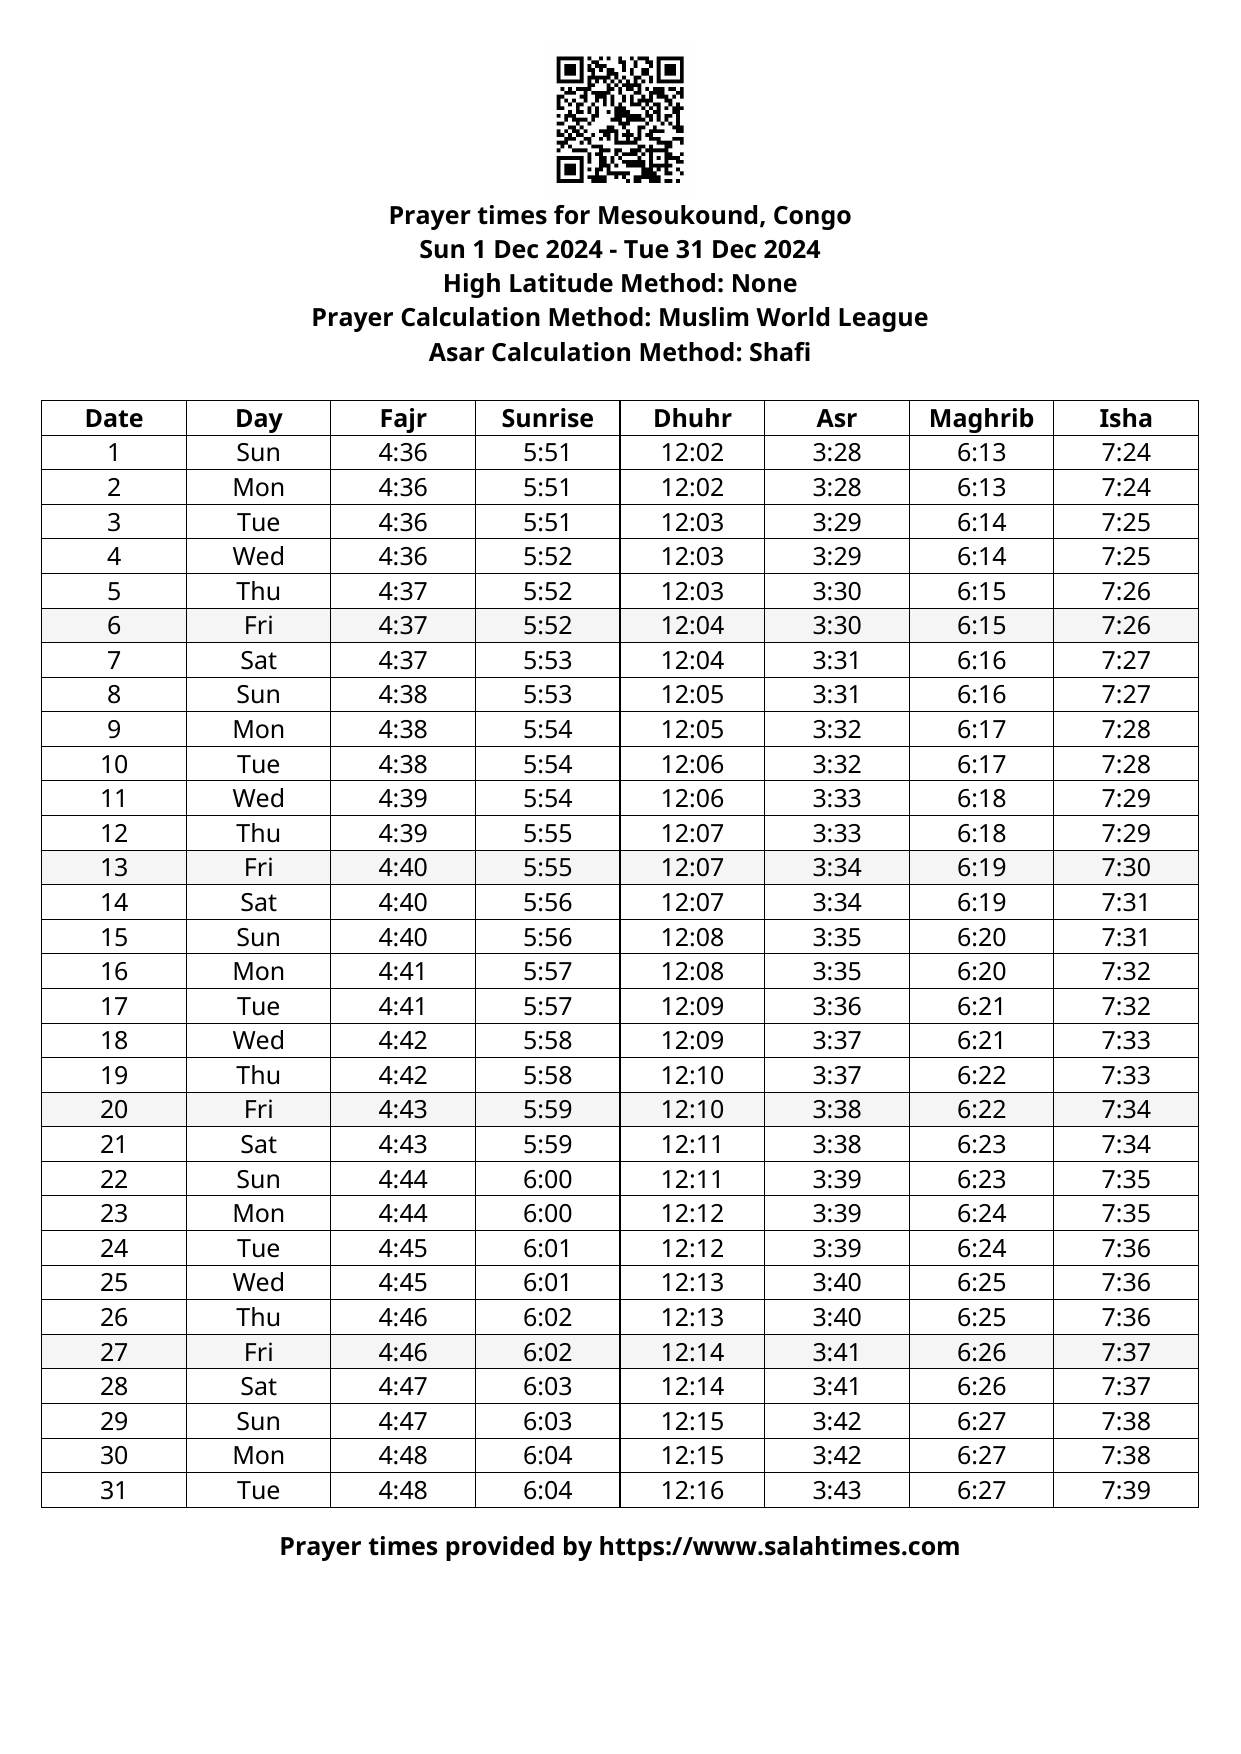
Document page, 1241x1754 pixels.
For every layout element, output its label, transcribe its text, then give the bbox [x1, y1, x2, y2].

table_cell 7:28 [1054, 712, 1198, 746]
table_cell Tue [187, 747, 330, 780]
table_cell 4:40 [331, 885, 475, 919]
table_cell 12:08 [621, 954, 764, 988]
table_cell Tue [187, 505, 330, 538]
table_cell 12:03 [621, 505, 764, 538]
table_cell 7:35 [1054, 1162, 1198, 1195]
table_cell 12:11 [621, 1127, 764, 1161]
picture [542, 41, 699, 198]
table_cell 12:15 [621, 1404, 764, 1437]
table_cell 22 [42, 1162, 186, 1195]
table_header Maghrib [910, 401, 1053, 434]
table_cell 3:33 [765, 781, 909, 815]
table_cell 5:56 [476, 885, 619, 919]
table_cell 4:36 [331, 470, 475, 504]
table_cell 5:53 [476, 678, 619, 711]
table_cell 12:09 [621, 1024, 764, 1057]
table_cell Sat [187, 885, 330, 919]
table_cell 7:27 [1054, 678, 1198, 711]
table_cell 3:37 [765, 1024, 909, 1057]
table_cell 4:46 [331, 1335, 475, 1368]
table_cell 3:32 [765, 712, 909, 746]
table_cell 6:13 [910, 470, 1053, 504]
table_cell Tue [187, 1231, 330, 1264]
table_cell 7:34 [1054, 1127, 1198, 1161]
table_cell 3:40 [765, 1300, 909, 1334]
table_cell 17 [42, 989, 186, 1022]
table_cell 7:36 [1054, 1266, 1198, 1299]
table_cell 6:21 [910, 989, 1053, 1022]
table_cell 3:38 [765, 1093, 909, 1126]
text Sun 1 Dec 2024 - Tue 31 Dec 2024 [42, 232, 1198, 266]
table_cell 12:02 [621, 470, 764, 504]
table_cell 12:13 [621, 1266, 764, 1299]
table_cell Tue [187, 989, 330, 1022]
table_cell 3:38 [765, 1127, 909, 1161]
table_cell 5:51 [476, 436, 619, 469]
table_cell 6:01 [476, 1266, 619, 1299]
table_cell 12:11 [621, 1162, 764, 1195]
table_cell 3:42 [765, 1404, 909, 1437]
table_cell 5:54 [476, 781, 619, 815]
table_header Dhuhr [621, 401, 764, 434]
table_cell Thu [187, 1300, 330, 1334]
table_cell 12:05 [621, 678, 764, 711]
table_cell 21 [42, 1127, 186, 1161]
table_cell 12:16 [621, 1473, 764, 1507]
table_cell 6:16 [910, 678, 1053, 711]
table_cell 6:15 [910, 574, 1053, 607]
table_cell 6:01 [476, 1231, 619, 1264]
table_cell 4:38 [331, 712, 475, 746]
table_cell 7:37 [1054, 1335, 1198, 1368]
table_cell 5:53 [476, 643, 619, 677]
table_cell 12:08 [621, 920, 764, 953]
table_cell 6:27 [910, 1404, 1053, 1437]
table_cell 6:23 [910, 1162, 1053, 1195]
text Asar Calculation Method: Shafi [42, 334, 1198, 368]
table_cell 3:29 [765, 505, 909, 538]
table_cell 12:03 [621, 539, 764, 573]
table_cell 4:36 [331, 436, 475, 469]
table_cell 13 [42, 851, 186, 884]
table_cell 5:54 [476, 747, 619, 780]
table_cell 7:38 [1054, 1404, 1198, 1437]
table_cell 12:05 [621, 712, 764, 746]
table_cell 6:00 [476, 1196, 619, 1230]
table_cell 12:12 [621, 1196, 764, 1230]
table_cell 6:02 [476, 1335, 619, 1368]
table_cell Wed [187, 1266, 330, 1299]
table_cell 6:14 [910, 505, 1053, 538]
table_cell 6:18 [910, 816, 1053, 849]
table_cell 7:25 [1054, 539, 1198, 573]
table_cell 6:04 [476, 1439, 619, 1472]
table_cell 6:21 [910, 1024, 1053, 1057]
table_cell 4:43 [331, 1093, 475, 1126]
table_cell 31 [42, 1473, 186, 1507]
table_cell 3:39 [765, 1162, 909, 1195]
table_cell 27 [42, 1335, 186, 1368]
table_cell 3:29 [765, 539, 909, 573]
table_cell 7:25 [1054, 505, 1198, 538]
table_cell 4:36 [331, 505, 475, 538]
table_cell 12:06 [621, 781, 764, 815]
table_cell Sun [187, 678, 330, 711]
table_cell 14 [42, 885, 186, 919]
table_cell 7:31 [1054, 920, 1198, 953]
table_cell 4:40 [331, 920, 475, 953]
table_cell 5:54 [476, 712, 619, 746]
text Prayer times for Mesoukound, Congo [42, 198, 1198, 232]
text High Latitude Method: None [42, 266, 1198, 300]
table_cell 9 [42, 712, 186, 746]
text Prayer Calculation Method: Muslim World League [42, 300, 1198, 334]
table_cell 4:39 [331, 816, 475, 849]
table_cell 23 [42, 1196, 186, 1230]
table_cell 19 [42, 1058, 186, 1092]
table_cell 4:45 [331, 1231, 475, 1264]
table_cell 5:58 [476, 1024, 619, 1057]
table_cell 11 [42, 781, 186, 815]
table_cell 3:41 [765, 1369, 909, 1403]
table_cell 3:42 [765, 1439, 909, 1472]
table_cell 10 [42, 747, 186, 780]
table_cell 7:24 [1054, 470, 1198, 504]
table_cell 3:40 [765, 1266, 909, 1299]
table_cell 6:26 [910, 1369, 1053, 1403]
table_cell 4:36 [331, 539, 475, 573]
table_cell 5 [42, 574, 186, 607]
table_cell 6 [42, 609, 186, 642]
table_cell 5:58 [476, 1058, 619, 1092]
table_cell 5:52 [476, 609, 619, 642]
table_cell 7:32 [1054, 954, 1198, 988]
table_cell 4:37 [331, 574, 475, 607]
table_cell 12:15 [621, 1439, 764, 1472]
table_cell 12:10 [621, 1058, 764, 1092]
table_cell 7:34 [1054, 1093, 1198, 1126]
table_cell 12:04 [621, 609, 764, 642]
table_cell Fri [187, 1093, 330, 1126]
table_cell 7:35 [1054, 1196, 1198, 1230]
table_cell 6:16 [910, 643, 1053, 677]
table_cell 7:29 [1054, 781, 1198, 815]
table_cell 6:18 [910, 781, 1053, 815]
table_cell 7:24 [1054, 436, 1198, 469]
table_cell 6:17 [910, 747, 1053, 780]
table_cell 30 [42, 1439, 186, 1472]
table_cell Thu [187, 1058, 330, 1092]
table_cell Mon [187, 470, 330, 504]
table_cell 12:02 [621, 436, 764, 469]
table_cell Wed [187, 781, 330, 815]
table_cell 7:30 [1054, 851, 1198, 884]
table_cell 4:43 [331, 1127, 475, 1161]
table_cell 6:25 [910, 1300, 1053, 1334]
table_cell 12:13 [621, 1300, 764, 1334]
table_header Date [42, 401, 186, 434]
table_cell 12:14 [621, 1369, 764, 1403]
table_cell 6:14 [910, 539, 1053, 573]
table_cell 3:34 [765, 851, 909, 884]
table_cell Sun [187, 920, 330, 953]
table_cell 4:38 [331, 747, 475, 780]
table_cell 5:59 [476, 1127, 619, 1161]
table_cell 7:39 [1054, 1473, 1198, 1507]
table_cell 4:42 [331, 1024, 475, 1057]
table_cell 3:35 [765, 954, 909, 988]
table_cell 24 [42, 1231, 186, 1264]
table_cell 3:31 [765, 678, 909, 711]
table_cell 3:43 [765, 1473, 909, 1507]
table_cell 7:28 [1054, 747, 1198, 780]
table_cell 4:46 [331, 1300, 475, 1334]
table_cell 6:19 [910, 851, 1053, 884]
table_cell 6:22 [910, 1093, 1053, 1126]
table_cell Wed [187, 1024, 330, 1057]
table_cell Mon [187, 712, 330, 746]
table_cell 3:28 [765, 470, 909, 504]
table_cell Sun [187, 1404, 330, 1437]
table_cell 12:03 [621, 574, 764, 607]
table_cell 3:35 [765, 920, 909, 953]
table_cell 6:23 [910, 1127, 1053, 1161]
table_cell 3 [42, 505, 186, 538]
table_cell 3:33 [765, 816, 909, 849]
table_cell 7:29 [1054, 816, 1198, 849]
table_cell 4:38 [331, 678, 475, 711]
table_cell 4:45 [331, 1266, 475, 1299]
table_cell 5:57 [476, 989, 619, 1022]
table_cell Mon [187, 954, 330, 988]
table_cell 4:44 [331, 1196, 475, 1230]
table_cell 7:33 [1054, 1024, 1198, 1057]
table_cell 5:59 [476, 1093, 619, 1126]
table_cell 12:12 [621, 1231, 764, 1264]
table_cell 6:03 [476, 1404, 619, 1437]
table_cell 6:02 [476, 1300, 619, 1334]
table_cell 5:52 [476, 574, 619, 607]
table_cell 6:27 [910, 1439, 1053, 1472]
table_cell 5:57 [476, 954, 619, 988]
table_cell 4:37 [331, 643, 475, 677]
table_cell 7:36 [1054, 1300, 1198, 1334]
table_cell 20 [42, 1093, 186, 1126]
table_cell Sun [187, 436, 330, 469]
table_cell 3:30 [765, 574, 909, 607]
table_cell 16 [42, 954, 186, 988]
table_cell 12:04 [621, 643, 764, 677]
table_cell 7:38 [1054, 1439, 1198, 1472]
table_cell Fri [187, 1335, 330, 1368]
table_cell 12:14 [621, 1335, 764, 1368]
table_cell 4:41 [331, 954, 475, 988]
table_cell Fri [187, 609, 330, 642]
table_cell 7:26 [1054, 609, 1198, 642]
table_cell 3:39 [765, 1231, 909, 1264]
text Prayer times provided by https://www.salahtimes.com [42, 1528, 1198, 1563]
table_cell Fri [187, 851, 330, 884]
table_header Fajr [331, 401, 475, 434]
table_cell 1 [42, 436, 186, 469]
table_cell 6:24 [910, 1231, 1053, 1264]
table_cell 3:32 [765, 747, 909, 780]
table_cell 7:26 [1054, 574, 1198, 607]
table_cell 7:27 [1054, 643, 1198, 677]
table_cell 3:39 [765, 1196, 909, 1230]
table_header Sunrise [476, 401, 619, 434]
table_cell 6:22 [910, 1058, 1053, 1092]
table_cell Tue [187, 1473, 330, 1507]
table_cell 2 [42, 470, 186, 504]
table_cell 4:39 [331, 781, 475, 815]
table_cell 12:10 [621, 1093, 764, 1126]
table_cell 6:24 [910, 1196, 1053, 1230]
table_cell 3:31 [765, 643, 909, 677]
table_cell 6:15 [910, 609, 1053, 642]
table_cell 5:55 [476, 851, 619, 884]
table_cell 6:26 [910, 1335, 1053, 1368]
table_cell 4:40 [331, 851, 475, 884]
table_cell Thu [187, 574, 330, 607]
table_cell 4:44 [331, 1162, 475, 1195]
table_cell 4 [42, 539, 186, 573]
table_header Isha [1054, 401, 1198, 434]
table_cell 25 [42, 1266, 186, 1299]
table_cell Wed [187, 539, 330, 573]
table_cell 6:03 [476, 1369, 619, 1403]
table_cell 7:37 [1054, 1369, 1198, 1403]
table_cell 3:34 [765, 885, 909, 919]
table_cell 4:42 [331, 1058, 475, 1092]
table_cell 12:07 [621, 851, 764, 884]
table_cell 6:25 [910, 1266, 1053, 1299]
table_header Asr [765, 401, 909, 434]
table_cell 7 [42, 643, 186, 677]
table_cell 3:30 [765, 609, 909, 642]
table_cell 12:07 [621, 816, 764, 849]
table_cell Mon [187, 1196, 330, 1230]
table_cell 28 [42, 1369, 186, 1403]
table_cell 12:06 [621, 747, 764, 780]
table_cell 5:56 [476, 920, 619, 953]
table_cell 3:41 [765, 1335, 909, 1368]
table_cell 18 [42, 1024, 186, 1057]
table_cell 12 [42, 816, 186, 849]
table_cell 6:20 [910, 954, 1053, 988]
table_cell 4:48 [331, 1473, 475, 1507]
table_cell 5:55 [476, 816, 619, 849]
table_cell Mon [187, 1439, 330, 1472]
table_cell 4:41 [331, 989, 475, 1022]
table_cell Sat [187, 1369, 330, 1403]
table_cell Thu [187, 816, 330, 849]
table_cell 4:37 [331, 609, 475, 642]
table_cell 15 [42, 920, 186, 953]
table_cell 6:17 [910, 712, 1053, 746]
table_cell 6:00 [476, 1162, 619, 1195]
table_cell 6:27 [910, 1473, 1053, 1507]
table_cell 5:52 [476, 539, 619, 573]
table_cell Sun [187, 1162, 330, 1195]
table_cell 29 [42, 1404, 186, 1437]
table_cell 6:04 [476, 1473, 619, 1507]
table_cell 6:20 [910, 920, 1053, 953]
table_cell 6:13 [910, 436, 1053, 469]
table_cell 12:07 [621, 885, 764, 919]
table_cell Sat [187, 643, 330, 677]
table_cell Sat [187, 1127, 330, 1161]
table_cell 26 [42, 1300, 186, 1334]
table_cell 3:37 [765, 1058, 909, 1092]
table_cell 6:19 [910, 885, 1053, 919]
table_cell 3:36 [765, 989, 909, 1022]
table_cell 12:09 [621, 989, 764, 1022]
table_cell 4:48 [331, 1439, 475, 1472]
table_cell 5:51 [476, 470, 619, 504]
table_header Day [187, 401, 330, 434]
table_cell 7:32 [1054, 989, 1198, 1022]
table_cell 8 [42, 678, 186, 711]
table_cell 7:36 [1054, 1231, 1198, 1264]
table_cell 5:51 [476, 505, 619, 538]
table_cell 7:31 [1054, 885, 1198, 919]
table_cell 4:47 [331, 1404, 475, 1437]
table_cell 4:47 [331, 1369, 475, 1403]
table_cell 7:33 [1054, 1058, 1198, 1092]
table_cell 3:28 [765, 436, 909, 469]
